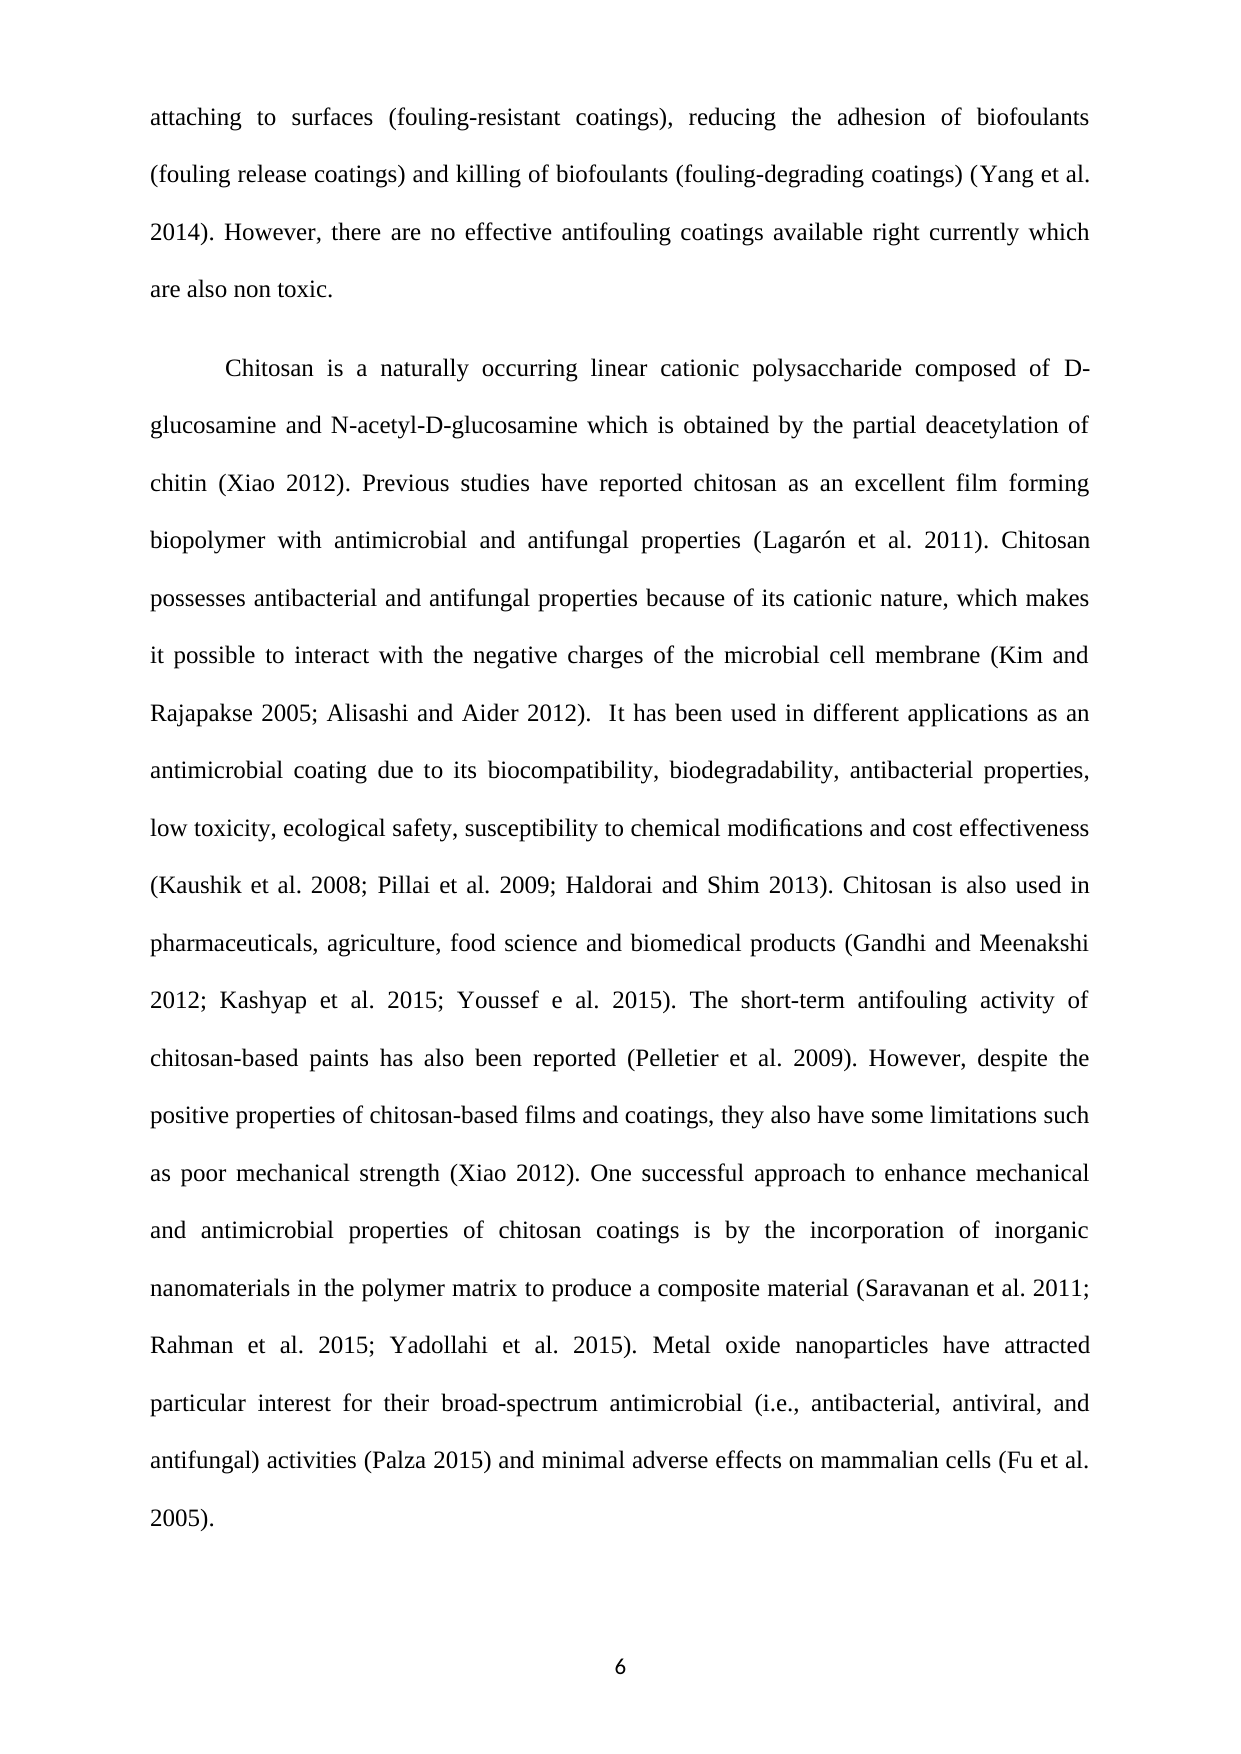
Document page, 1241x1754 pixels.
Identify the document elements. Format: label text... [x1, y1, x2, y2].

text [150, 102, 1090, 303]
text Chitosan is a naturally occurring linear cationic polysaccharide composed of D-glucosamine and N-acetyl-D-glucosamine which is obtained by the partial deacetylation of chitin (Xiao 2012). Previous studies have reported chitosan as an excellent film forming biopolymer with antimicrobial and antifungal properties (Lagarón et al. 2011). Chitosan possesses antibacterial and antifungal properties because of its cationic nature, which makes it possible to interact with the negative charges of the microbial cell membrane (Kim and Rajapakse 2005; Alisashi and Aider 2012). It has been used in different applications as an antimicrobial coating due to its biocompatibility, biodegradability, antibacterial properties, low toxicity, ecological safety, susceptibility to chemical modiﬁcations and cost effectiveness (Kaushik et al. 2008; Pillai et al. 2009; Haldorai and Shim 2013). Chitosan is also used in pharmaceuticals, agriculture, food science and biomedical products (Gandhi and Meenakshi 2012; Kashyap et al. 2015; Youssef e al. 2015). The short-term antifouling activity of chitosan-based paints has also been reported (Pelletier et al. 2009). However, despite the positive properties of chitosan-based films and coatings, they also have some limitations such as poor mechanical strength (Xiao 2012). One successful approach to enhance mechanical and antimicrobial properties of chitosan coatings is by the incorporation of inorganic nanomaterials in the polymer matrix to produce a composite material (Saravanan et al. 2011; Rahman et al. 2015; Yadollahi et al. 2015). Metal oxide nanoparticles have attracted particular interest for their broad-spectrum antimicrobial (i.e., antibacterial, antiviral, and antifungal) activities (Palza 2015) and minimal adverse effects on mammalian cells (Fu et al. 2005). [150, 353, 1090, 1531]
